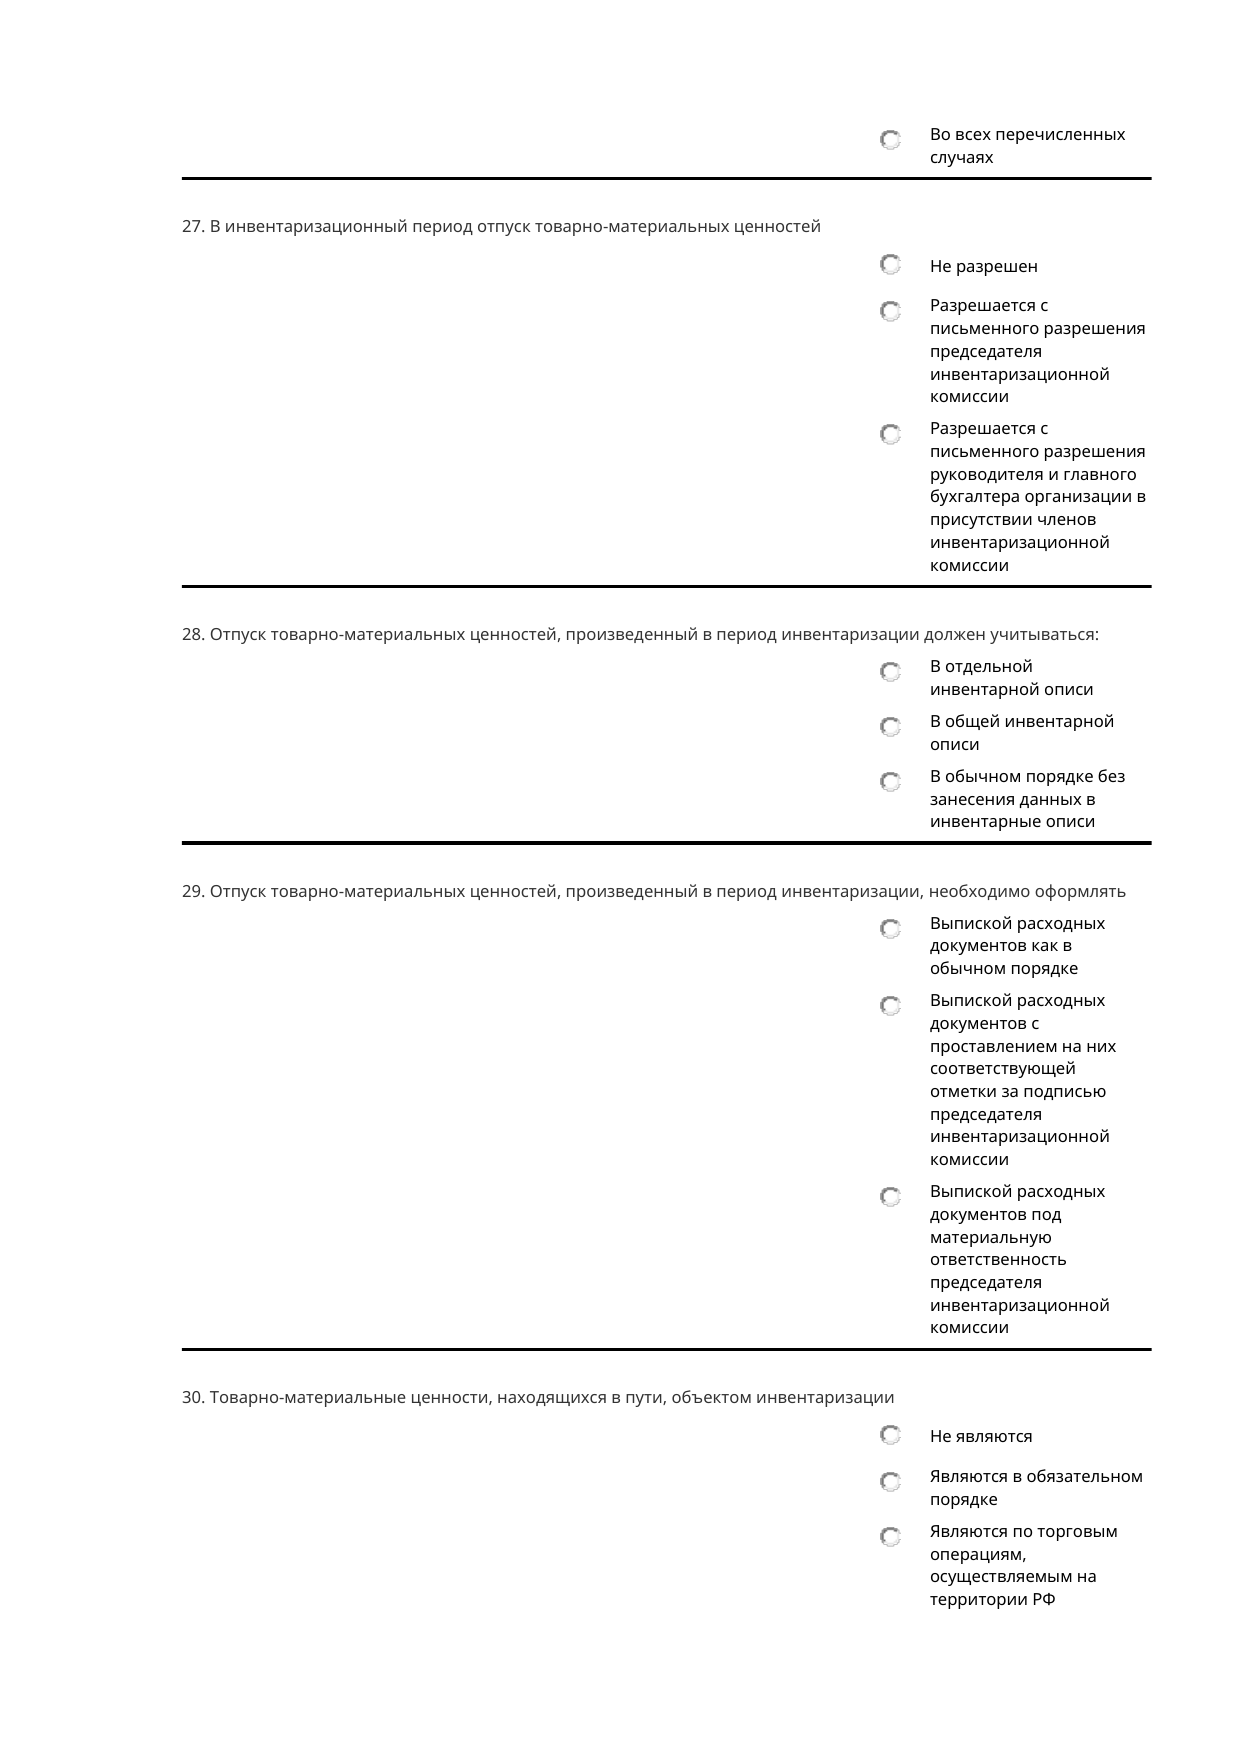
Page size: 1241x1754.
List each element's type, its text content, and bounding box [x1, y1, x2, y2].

table_cell Выпиской расходных документов под материальную ответственность председателя инвентаризационной комиссии [925, 1175, 1152, 1343]
table_cell [177, 650, 925, 705]
table_cell 30. Товарно-материальные ценности, находящихся в пути, объектом инвентаризации [177, 1381, 1152, 1413]
picture [181, 841, 1152, 845]
table_cell 29. Отпуск товарно-материальных ценностей, произведенный в период инвентаризации, необходимо оформлять [177, 875, 1152, 907]
table_cell [177, 760, 925, 837]
table_cell [177, 1460, 925, 1515]
table_cell Выпиской расходных документов с проставлением на них соответствующей отметки за подписью председателя инвентаризационной комиссии [925, 984, 1152, 1175]
table_cell [177, 412, 925, 581]
table_cell Выпиской расходных документов как в обычном порядке [925, 907, 1152, 984]
table_cell Не являются [925, 1413, 1152, 1460]
table_cell [177, 289, 925, 412]
table_cell [177, 705, 925, 760]
table_cell В общей инвентарной описи [925, 705, 1152, 760]
table_cell [177, 1175, 925, 1343]
table_cell Являются в обязательном порядке [925, 1460, 1152, 1515]
table_cell Разрешается с письменного разрешения руководителя и главного бухгалтера организации в присутствии членов инвентаризационной комиссии [925, 412, 1152, 581]
table_cell 27. В инвентаризационный период отпуск товарно-материальных ценностей [177, 210, 1152, 242]
table_cell Разрешается с письменного разрешения председателя инвентаризационной комиссии [925, 289, 1152, 412]
table_cell [177, 173, 1152, 210]
table_cell [177, 243, 925, 289]
table_cell Являются по торговым операциям, осуществляемым на территории РФ [925, 1515, 1152, 1615]
table_cell Не разрешен [925, 243, 1152, 289]
table_cell В отдельной инвентарной описи [925, 650, 1152, 705]
table_cell [177, 837, 1152, 874]
table_cell [177, 118, 925, 173]
table_cell [177, 984, 925, 1175]
table_cell [177, 1344, 1152, 1381]
table_cell [177, 1413, 925, 1460]
table_cell [177, 1515, 925, 1615]
table_cell 28. Отпуск товарно-материальных ценностей, произведенный в период инвентаризации должен учитываться: [177, 618, 1152, 650]
table_cell [177, 581, 1152, 618]
table_cell [177, 907, 925, 984]
table_cell В обычном порядке без занесения данных в инвентарные описи [925, 760, 1152, 837]
table_cell Во всех перечисленных случаях [925, 118, 1152, 173]
